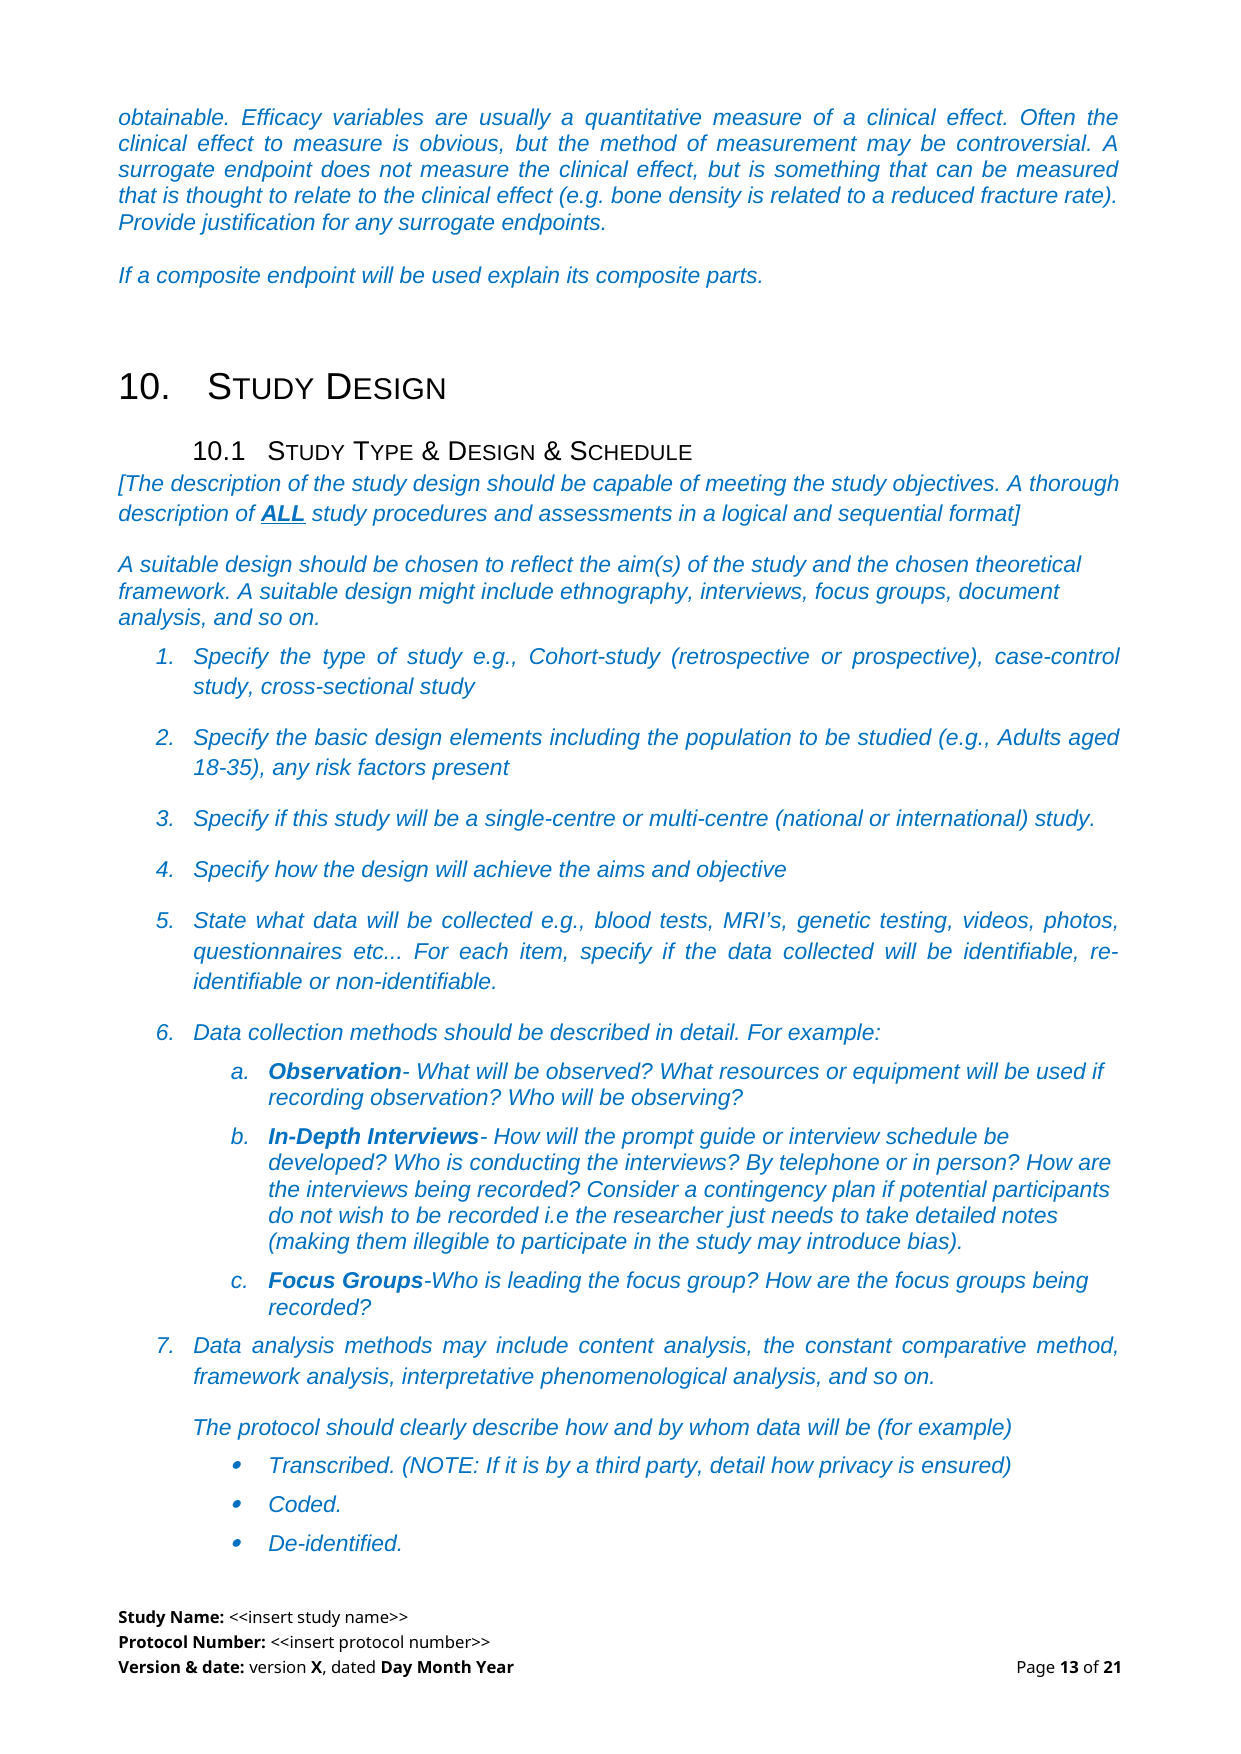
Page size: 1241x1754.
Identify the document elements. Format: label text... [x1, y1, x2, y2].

list Specify how the design will achieve the aims and objective [156, 856, 1122, 883]
list Coded. [231, 1491, 1122, 1518]
subtitle Study Design [118, 364, 1122, 407]
subtitle Study Type & Design & Schedule [192, 435, 1122, 466]
list In-Depth Interviews- How will the prompt guide or interview schedule be developed? Who is conducting the interviews? By telephone or in person? How are the interviews being recorded? Consider a contingency plan if potential participants do not wish to be recorded i.e the researcher just needs to take detailed notes (making them illegible to participate in the study may introduce bias). [231, 1123, 1122, 1255]
list Specify the basic design elements including the population to be studied (e.g., Adults aged 18-35), any risk factors present [156, 724, 1122, 781]
list Specify if this study will be a single-centre or multi-centre (national or international) study. [156, 805, 1122, 832]
list Focus Groups-Who is leading the focus group? How are the focus groups being recorded? [231, 1267, 1122, 1320]
text A suitable design should be chosen to reflect the aim(s) of the study and the chosen theoretical framework. A suitable design might include ethnography, interviews, focus groups, document analysis, and so on. [118, 551, 1122, 630]
list State what data will be collected e.g., blood tests, MRI’s, genetic testing, videos, photos, questionnaires etc... For each item, specify if the data collected will be identifiable, re-identifiable or non-identifiable. [156, 907, 1122, 994]
list De-identified. [231, 1530, 1122, 1557]
list Data analysis methods may include content analysis, the constant comparative method, framework analysis, interpretative phenomenological analysis, and so on. [156, 1332, 1122, 1389]
text [The description of the study design should be capable of meeting the study objectives. A thorough description of ALL study procedures and assessments in a logical and sequential format] [118, 470, 1122, 527]
text If a composite endpoint will be used explain its composite parts. [118, 262, 1122, 288]
list Transcribed. (NOTE: If it is by a third party, detail how privacy is ensured) [231, 1452, 1122, 1479]
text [118, 103, 1122, 235]
list Data collection methods should be described in detail. For example: [156, 1019, 1122, 1045]
text The protocol should clearly describe how and by whom data will be (for example) [192, 1414, 1122, 1440]
list Specify the type of study e.g., Cohort-study (retrospective or prospective), case-control study, cross-sectional study [156, 643, 1122, 699]
list Observation- What will be observed? What resources or equipment will be used if recording observation? Who will be observing? [231, 1058, 1122, 1110]
